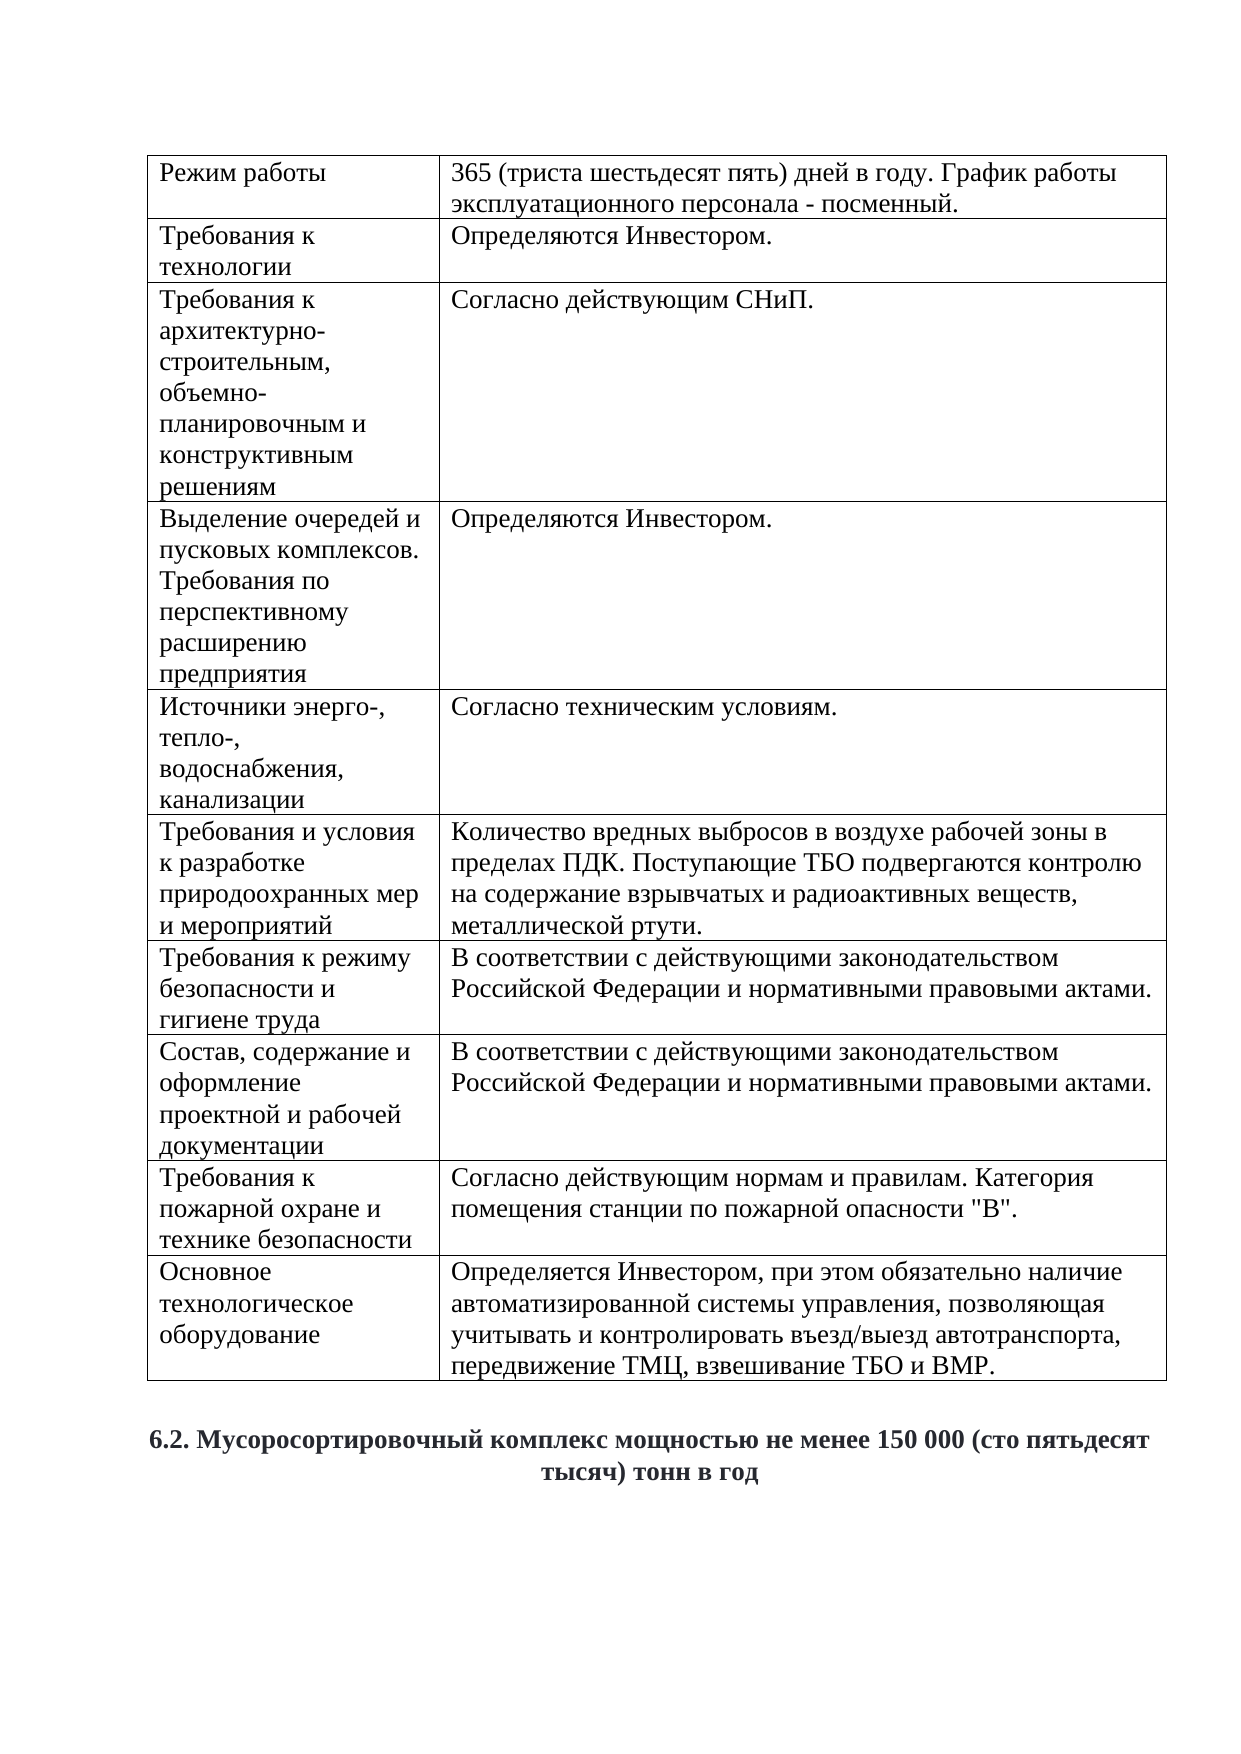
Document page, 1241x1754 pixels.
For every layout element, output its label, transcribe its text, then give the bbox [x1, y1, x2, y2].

table_cell Требования к архитектурно-строительным, объемно-планировочным и конструктивным решениям [148, 283, 439, 501]
table_cell Требования и условия к разработке природоохранных мер и мероприятий [148, 815, 439, 940]
table_cell Согласно техническим условиям. [440, 690, 1166, 814]
table_cell 365 (триста шестьдесят пять) дней в году. График работы эксплуатационного персонала - посменный. [440, 156, 1166, 218]
table_cell Источники энерго-, тепло-, водоснабжения, канализации [148, 690, 439, 814]
table_cell Требования к режиму безопасности и гигиене труда [148, 941, 439, 1034]
table_cell Требования к технологии [148, 219, 439, 282]
table_cell Определяются Инвестором. [440, 219, 1166, 282]
table_cell В соответствии с действующими законодательством Российской Федерации и нормативными правовыми актами. [440, 1035, 1166, 1160]
table_cell Согласно действующим СНиП. [440, 283, 1166, 501]
table_cell Выделение очередей и пусковых комплексов. Требования по перспективному расширению предприятия [148, 502, 439, 689]
table_cell Количество вредных выбросов в воздухе рабочей зоны в пределах ПДК. Поступающие ТБО подвергаются контролю на содержание взрывчатых и радиоактивных веществ, металлической ртути. [440, 815, 1166, 940]
table_cell Основное технологическое оборудование [148, 1256, 439, 1380]
table_cell Требования к пожарной охране и технике безопасности [148, 1161, 439, 1254]
table_cell Согласно действующим нормам и правилам. Категория помещения станции по пожарной опасности "В". [440, 1161, 1166, 1254]
text 6.2. Мусоросортировочный комплекс мощностью не менее 150 000 (сто пятьдесят тысяч) тонн в год [148, 1423, 1152, 1486]
table_cell Определяется Инвестором, при этом обязательно наличие автоматизированной системы управления, позволяющая учитывать и контролировать въезд/выезд автотранспорта, передвижение ТМЦ, взвешивание ТБО и ВМР. [440, 1256, 1166, 1380]
table_cell Состав, содержание и оформление проектной и рабочей документации [148, 1035, 439, 1160]
table_cell Режим работы [148, 156, 439, 218]
table_cell В соответствии с действующими законодательством Российской Федерации и нормативными правовыми актами. [440, 941, 1166, 1034]
table_cell Определяются Инвестором. [440, 502, 1166, 689]
